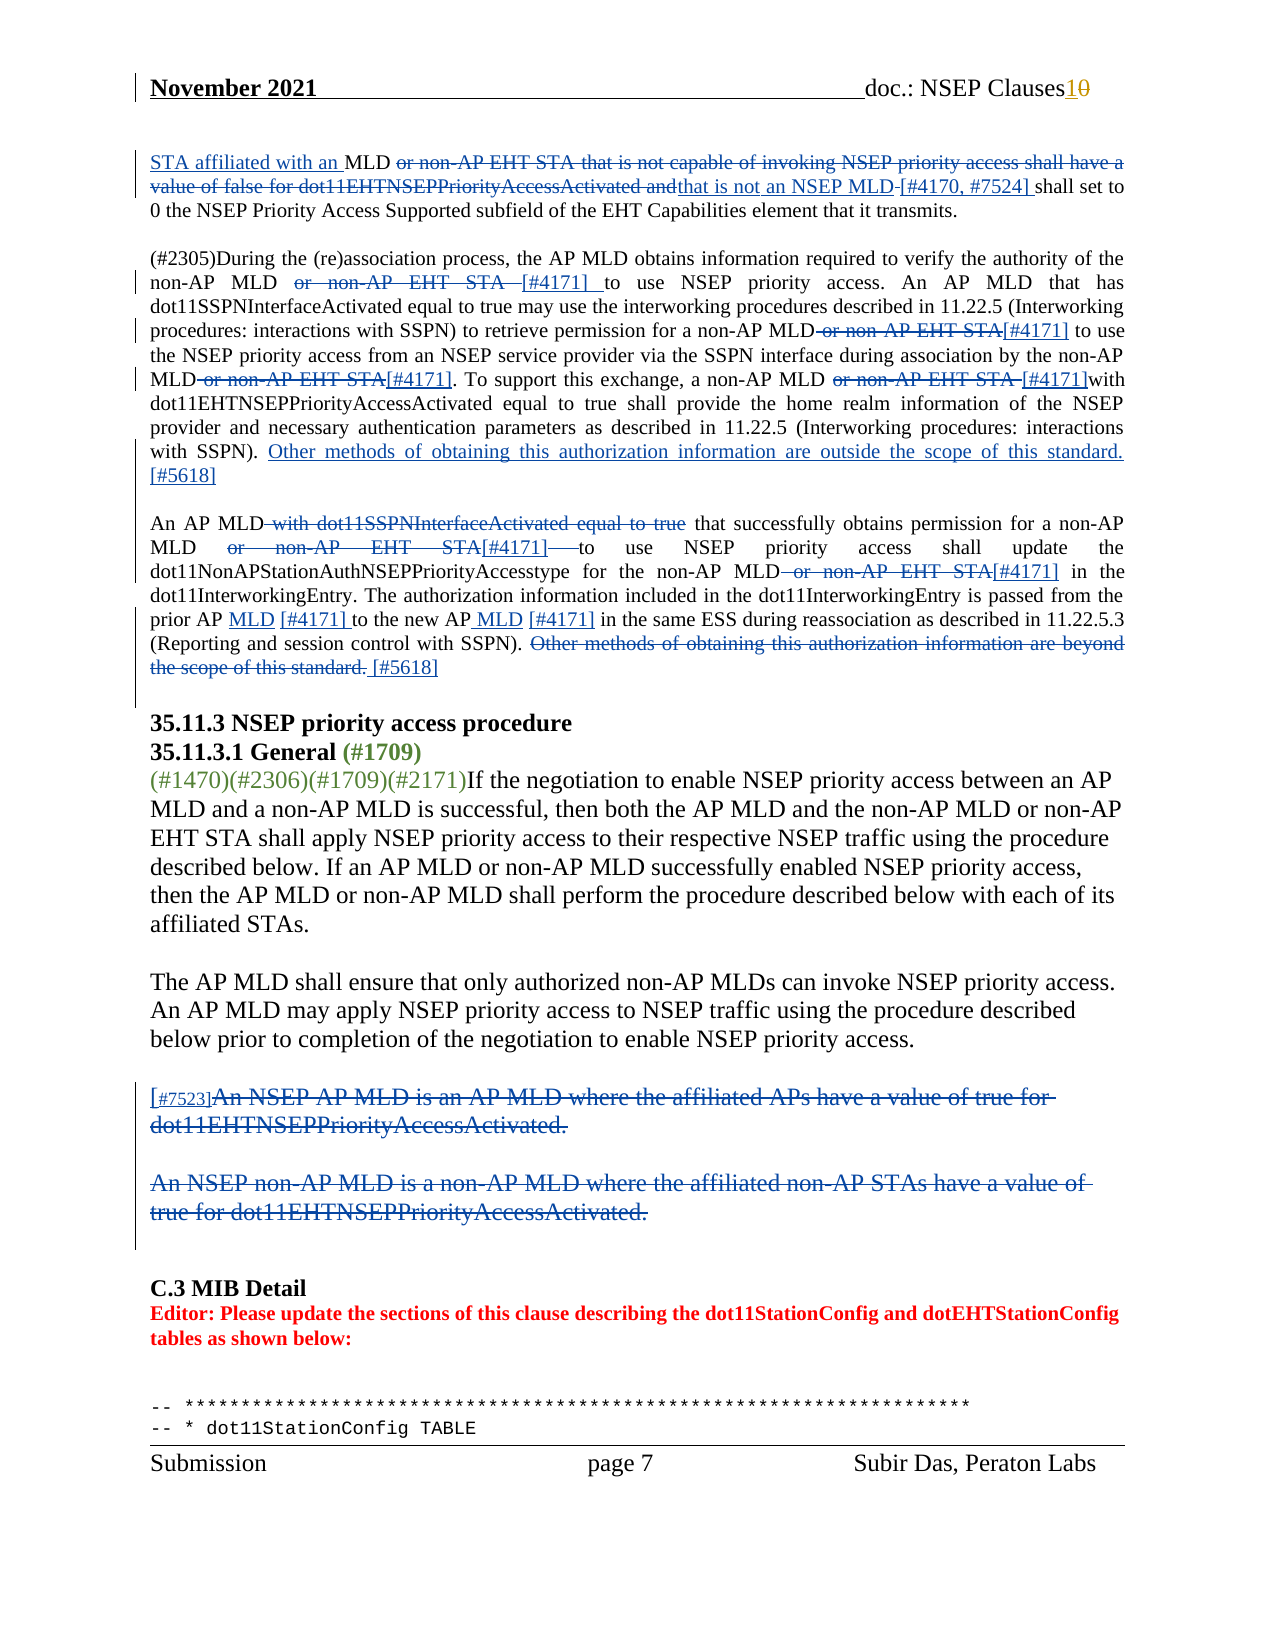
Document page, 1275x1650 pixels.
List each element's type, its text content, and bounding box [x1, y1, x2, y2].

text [150, 150, 1125, 222]
text The AP MLD shall ensure that only authorized non-AP MLDs can invoke NSEP priority access. An AP MLD may apply NSEP priority access to NSEP traffic using the procedure described below prior to completion of the negotiation to enable NSEP priority access. [150, 967, 1125, 1053]
text C.3 MIB Detail [150, 1274, 1125, 1301]
text (#1470)(#2306)(#1709)(#2171)If the negotiation to enable NSEP priority access between an AP MLD and a non-AP MLD is successful, then both the AP MLD and the non-AP MLD or non-AP EHT STA shall apply NSEP priority access to their respective NSEP traffic using the procedure described below. If an AP MLD or non-AP MLD successfully enabled NSEP priority access, then the AP MLD or non-AP MLD shall perform the procedure described below with each of its affiliated STAs. [150, 766, 1125, 938]
text Editor: Please update the sections of this clause describing the dot11StationConfig and dotEHTStationConfig tables as shown below: [150, 1301, 1125, 1349]
text -- * dot11StationConfig TABLE [150, 1419, 1125, 1440]
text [150, 1398, 1125, 1419]
text An AP MLD that successfully obtains permission for a non-AP MLD to use NSEP priority access shall update the dot11NonAPStationAuthNSEPPriorityAccesstype for the non-AP MLD in the dot11InterworkingEntry. The authorization information included in the dot11InterworkingEntry is passed from the prior AP to the new AP in the same ESS during reassociation as described in 11.22.5.3 (Reporting and session control with SSPN). [150, 511, 1125, 679]
text (#2305)During the (re)association process, the AP MLD obtains information required to verify the authority of the non-AP MLD to use NSEP priority access. An AP MLD that has dot11SSPNInterfaceActivated equal to true may use the interworking procedures described in 11.22.5 (Interworking procedures: interactions with SSPN) to retrieve permission for a non-AP MLD to use the NSEP priority access from an NSEP service provider via the SSPN interface during association by the non-AP MLD. To support this exchange, a non-AP MLD with dot11EHTNSEPPriorityAccessActivated equal to true shall provide the home realm information of the NSEP provider and necessary authentication parameters as described in 11.22.5 (Interworking procedures: interactions with SSPN). [150, 246, 1125, 487]
text 35.11.3.1 General (#1709) [150, 737, 1125, 766]
text 35.11.3 NSEP priority access procedure [150, 708, 1125, 737]
